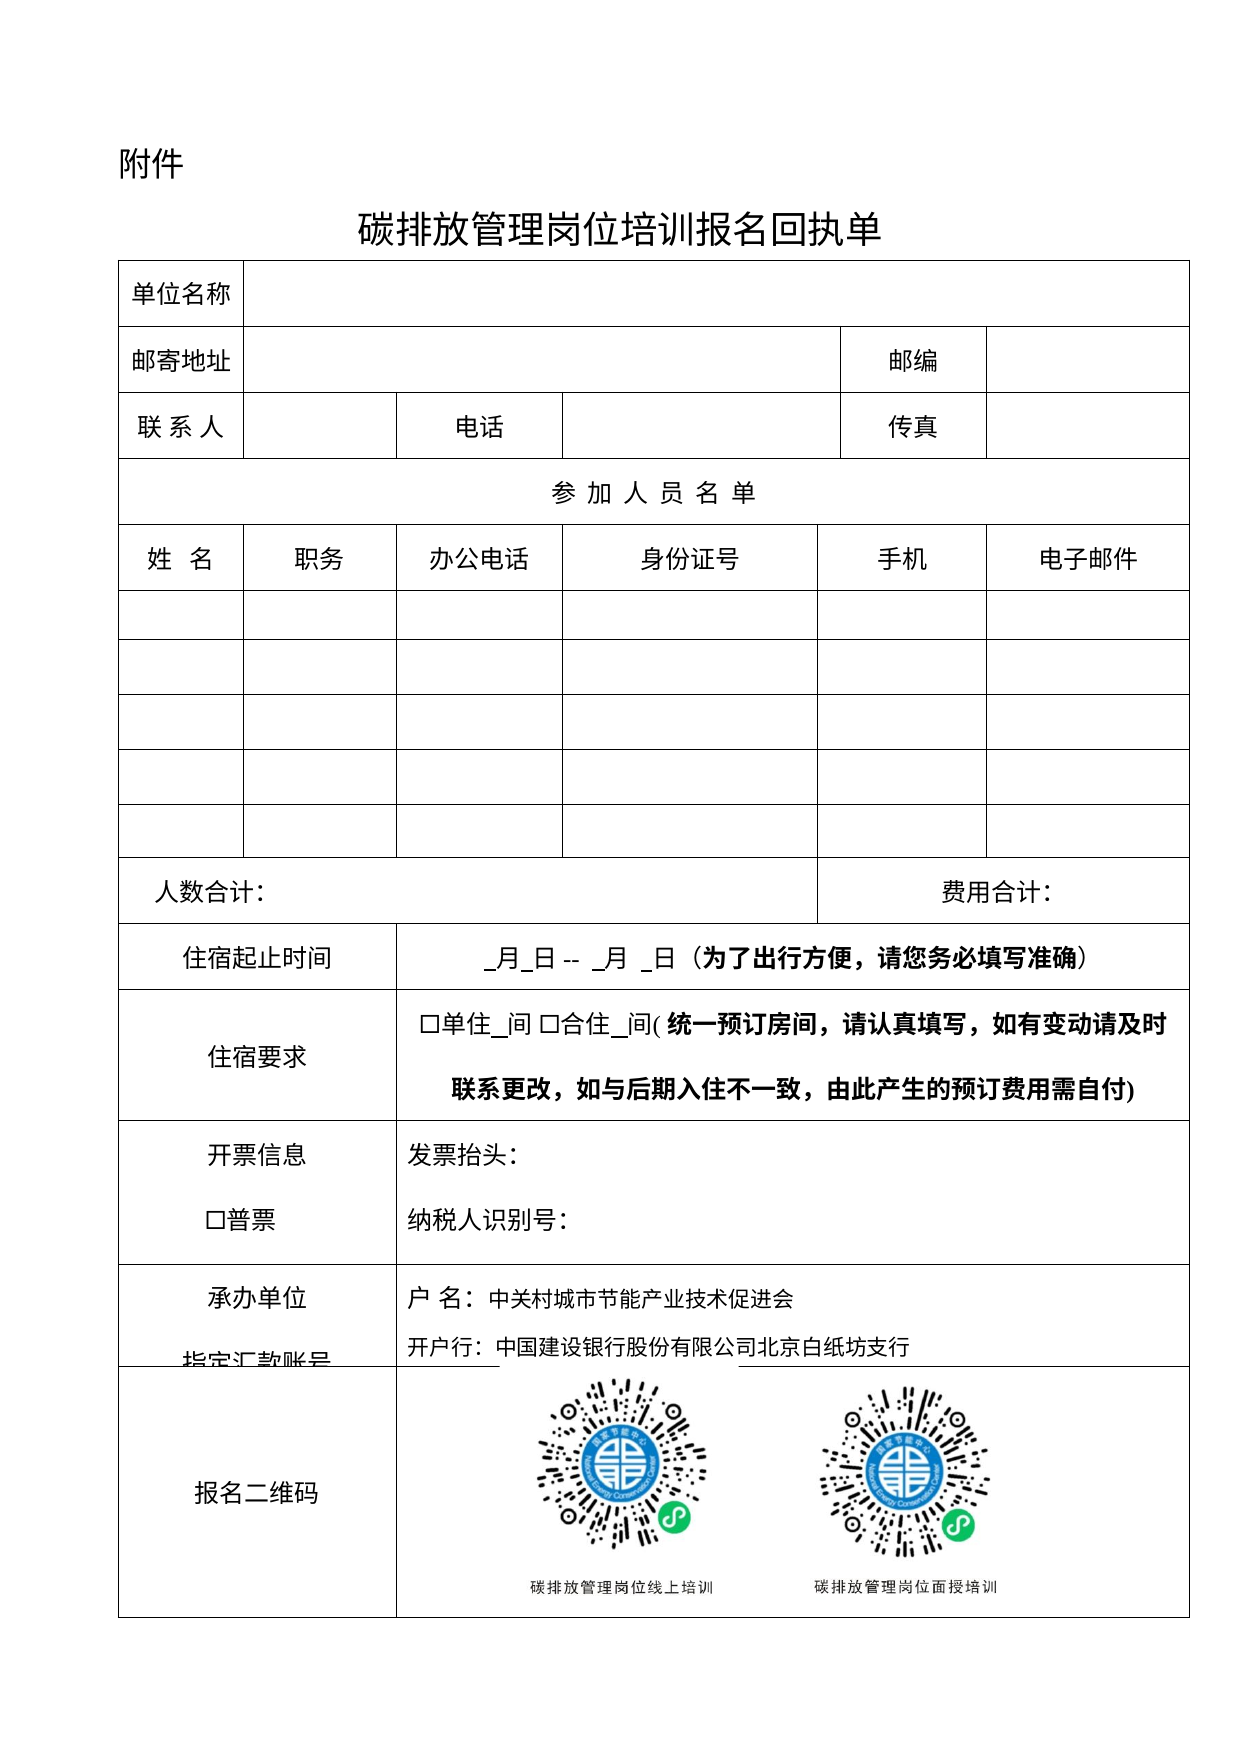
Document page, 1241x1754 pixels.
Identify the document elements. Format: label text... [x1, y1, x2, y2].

table_cell [563, 750, 817, 804]
table_cell [563, 640, 817, 694]
table_cell [987, 695, 1189, 749]
table_cell [818, 695, 986, 749]
table_cell 手机 [818, 525, 986, 590]
table_cell [244, 393, 396, 458]
table_cell [119, 591, 243, 639]
table_cell [818, 591, 986, 639]
table_cell 住宿要求 [119, 990, 396, 1120]
table_cell [987, 805, 1189, 857]
table_cell 住宿起止时间 [119, 924, 396, 989]
table_cell 电子邮件 [987, 525, 1189, 590]
table_cell [119, 640, 243, 694]
table_cell [563, 805, 817, 857]
table_cell [244, 750, 396, 804]
table_cell 开票信息 普票 专用发票 [119, 1121, 396, 1263]
table_cell 发票抬头： 纳税人识别号： 地址： 电话： 开户行： 账号： [397, 1121, 1189, 1263]
table_cell [397, 591, 562, 639]
table_cell [987, 750, 1189, 804]
table_cell [563, 695, 817, 749]
table_cell [987, 640, 1189, 694]
table_header [244, 261, 1189, 326]
table_cell [987, 393, 1189, 458]
table_cell 电话 [397, 393, 562, 458]
table_cell [119, 805, 243, 857]
table_cell [563, 393, 840, 458]
table_cell [397, 750, 562, 804]
table_cell [563, 591, 817, 639]
table_cell [244, 640, 396, 694]
table_cell [818, 750, 986, 804]
table_cell [397, 805, 562, 857]
table_cell 报名二维码 [119, 1367, 396, 1617]
text 碳排放管理岗位培训报名回执单 [118, 194, 1122, 259]
table_cell [244, 591, 396, 639]
table_cell [987, 327, 1189, 392]
table_header 单位名称 [119, 261, 243, 326]
table_cell [818, 805, 986, 857]
table_cell [397, 640, 562, 694]
table_cell [397, 1367, 1189, 1617]
table_cell [244, 327, 840, 392]
table_cell 邮寄地址 [119, 327, 243, 392]
table_cell 邮编 [841, 327, 986, 392]
table_cell 联 系 人 [119, 393, 243, 458]
text 附件 [118, 129, 1122, 194]
picture [498, 1366, 739, 1610]
table_cell [119, 750, 243, 804]
table_cell 单住 间 合住 间( 统一预订房间，请认真填写，如有变动请及时联系更改，如与后期入住不一致，由此产生的预订费用需自付) [397, 990, 1189, 1120]
picture [782, 1369, 1023, 1614]
table_cell [987, 591, 1189, 639]
table_cell 月 日 -- 月 日（为了出行方便，请您务必填写准确） [397, 924, 1189, 989]
table_cell 办公电话 [397, 525, 562, 590]
table_cell 姓 名 [119, 525, 243, 590]
table_cell 户 名：中关村城市节能产业技术促进会 开户行：中国建设银行股份有限公司北京白纸坊支行 账 号：11050167510000000026 [397, 1265, 1189, 1366]
table_cell [244, 805, 396, 857]
table_cell 费用合计： [818, 858, 1189, 923]
table_cell 参 加 人 员 名 单 [119, 459, 1189, 524]
table_cell [119, 695, 243, 749]
table_cell 身份证号 [563, 525, 817, 590]
table_cell 职务 [244, 525, 396, 590]
table_cell 承办单位 指定汇款账号 [119, 1265, 396, 1366]
table_cell [818, 640, 986, 694]
table_cell [397, 695, 562, 749]
table_cell 人数合计： [119, 858, 817, 923]
table_cell 传真 [841, 393, 986, 458]
table_cell [244, 695, 396, 749]
